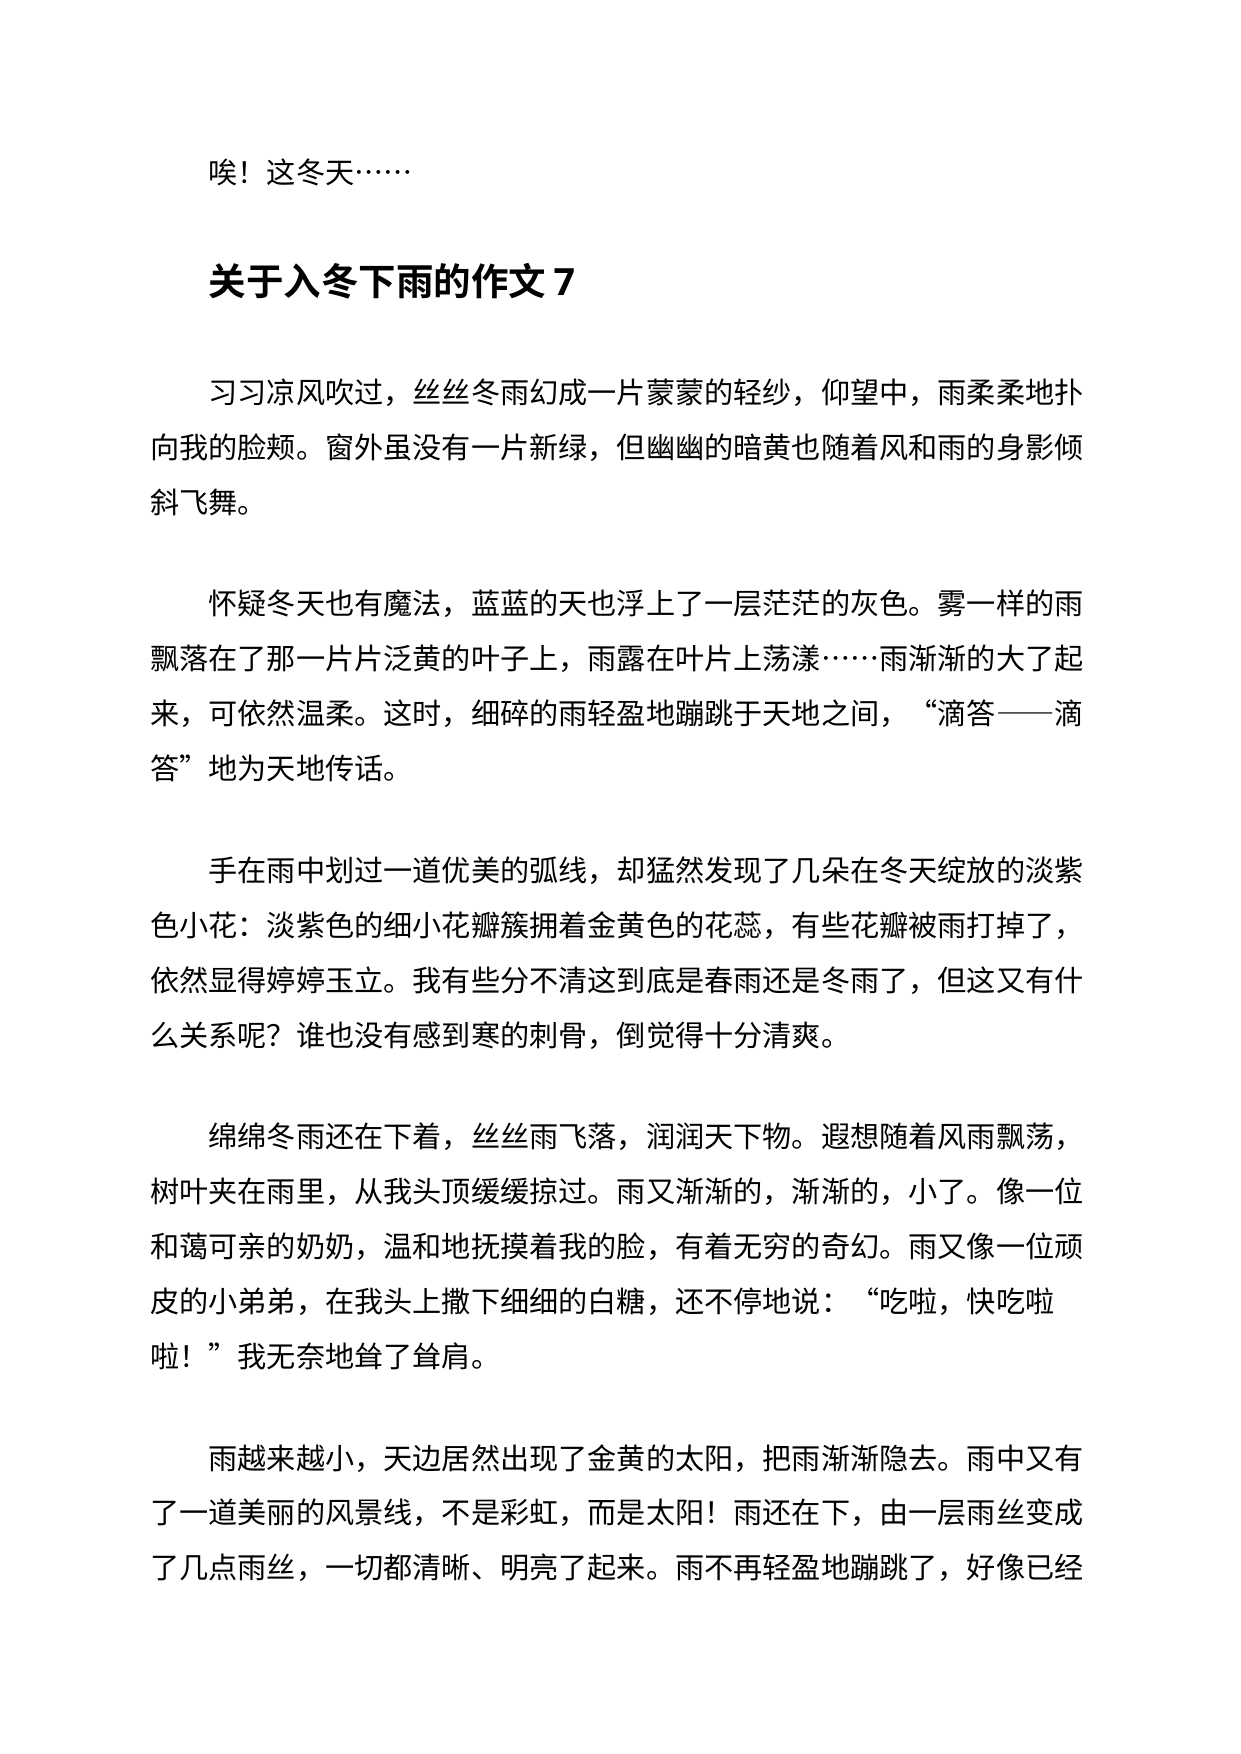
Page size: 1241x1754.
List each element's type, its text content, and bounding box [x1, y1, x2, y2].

text 手在雨中划过一道优美的弧线，却猛然发现了几朵在冬天绽放的淡紫色小花：淡紫色的细小花瓣簇拥着金黄色的花蕊，有些花瓣被雨打掉了，依然显得婷婷玉立。我有些分不清这到底是春雨还是冬雨了，但这又有什么关系呢？谁也没有感到寒的刺骨，倒觉得十分清爽。 [150, 847, 1090, 1054]
text 唉！这冬天…… [150, 150, 1090, 192]
text 怀疑冬天也有魔法，蓝蓝的天也浮上了一层茫茫的灰色。雾一样的雨飘落在了那一片片泛黄的叶子上，雨露在叶片上荡漾……雨渐渐的大了起来，可依然温柔。这时，细碎的雨轻盈地蹦跳于天地之间，“滴答——滴答”地为天地传话。 [150, 581, 1090, 788]
text 绵绵冬雨还在下着，丝丝雨飞落，润润天下物。遐想随着风雨飘荡，树叶夹在雨里，从我头顶缓缓掠过。雨又渐渐的，渐渐的，小了。像一位和蔼可亲的奶奶，温和地抚摸着我的脸，有着无穷的奇幻。雨又像一位顽皮的小弟弟，在我头上撒下细细的白糖，还不停地说：“吃啦，快吃啦啦！”我无奈地耸了耸肩。 [150, 1114, 1090, 1376]
text 习习凉风吹过，丝丝冬雨幻成一片蒙蒙的轻纱，仰望中，雨柔柔地扑向我的脸颊。窗外虽没有一片新绿，但幽幽的暗黄也随着风和雨的身影倾斜飞舞。 [150, 369, 1090, 521]
text 关于入冬下雨的作文7 [150, 252, 1090, 306]
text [150, 1435, 1090, 1587]
